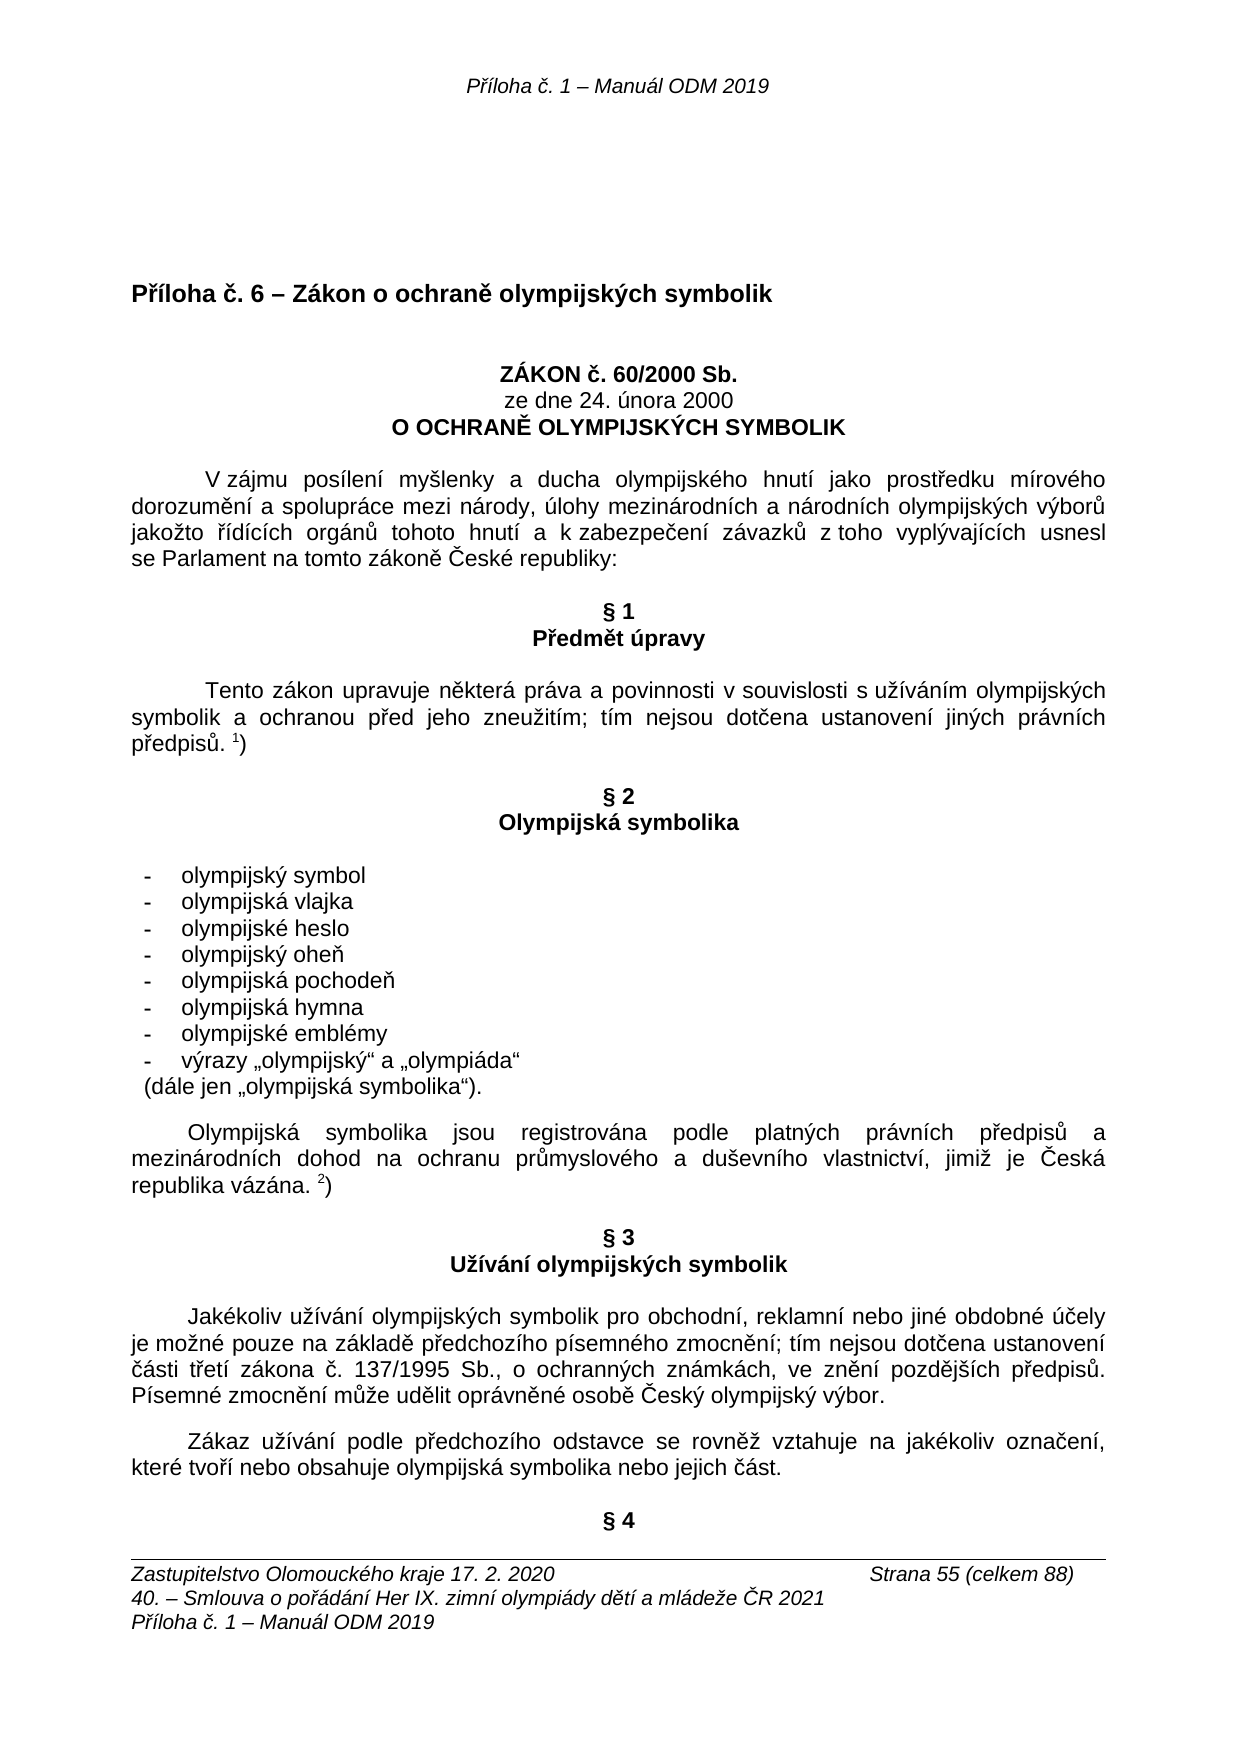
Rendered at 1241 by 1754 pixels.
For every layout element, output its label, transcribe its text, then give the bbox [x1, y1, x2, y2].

text V zájmu posílení myšlenky a ducha olympijského hnutí jako prostředku mírového dorozumění a spolupráce mezi národy, úlohy mezinárodních a národních olympijských výborů jakožto řídících orgánů tohoto hnutí a k zabezpečení závazků z toho vyplývajících usnesl se Parlament na tomto zákoně České republiky: [131, 466, 1106, 572]
list olympijská vlajka [144, 888, 1106, 914]
list olympijský symbol [144, 862, 1106, 888]
text Olympijská symbolika [131, 809, 1106, 835]
text Zákaz užívání podle předchozího odstavce se rovněž vztahuje na jakékoliv označení, které tvoří nebo obsahuje olympijská symbolika nebo jejich část. [131, 1428, 1106, 1481]
text ze dne 24. února 2000 [131, 387, 1106, 414]
text § 1 [131, 598, 1106, 624]
text Užívání olympijských symbolik [131, 1251, 1106, 1277]
text ZÁKON č. 60/2000 Sb. [131, 361, 1106, 387]
text Předmět úpravy [131, 624, 1106, 651]
list olympijská pochodeň [144, 967, 1106, 994]
text O OCHRANĚ OLYMPIJSKÝCH SYMBOLIK [131, 414, 1106, 440]
text Olympijská symbolika jsou registrována podle platných právních předpisů a mezinárodních dohod na ochranu průmyslového a duševního vlastnictví, jimiž je Česká republika vázána. 2) [131, 1119, 1106, 1198]
list olympijský oheň [144, 941, 1106, 967]
text § 2 [131, 783, 1106, 809]
text § 4 [131, 1507, 1106, 1533]
text Příloha č. 6 – Zákon o ochraně olympijských symbolik [131, 279, 1106, 308]
list výrazy „olympijský“ a „olympiáda“ [144, 1047, 1106, 1073]
text § 3 [131, 1224, 1106, 1251]
text Jakékoliv užívání olympijských symbolik pro obchodní, reklamní nebo jiné obdobné účely je možné pouze na základě předchozího písemného zmocnění; tím nejsou dotčena ustanovení části třetí zákona č. 137/1995 Sb., o ochranných známkách, ve znění pozdějších předpisů. Písemné zmocnění může udělit oprávněné osobě Český olympijský výbor. [131, 1303, 1106, 1409]
text (dále jen „olympijská symbolika“). [144, 1073, 1106, 1100]
list olympijské emblémy [144, 1020, 1106, 1047]
text Tento zákon upravuje některá práva a povinnosti v souvislosti s užíváním olympijských symbolik a ochranou před jeho zneužitím; tím nejsou dotčena ustanovení jiných právních předpisů. 1) [131, 677, 1106, 756]
list olympijská hymna [144, 994, 1106, 1020]
list olympijské heslo [144, 914, 1106, 941]
